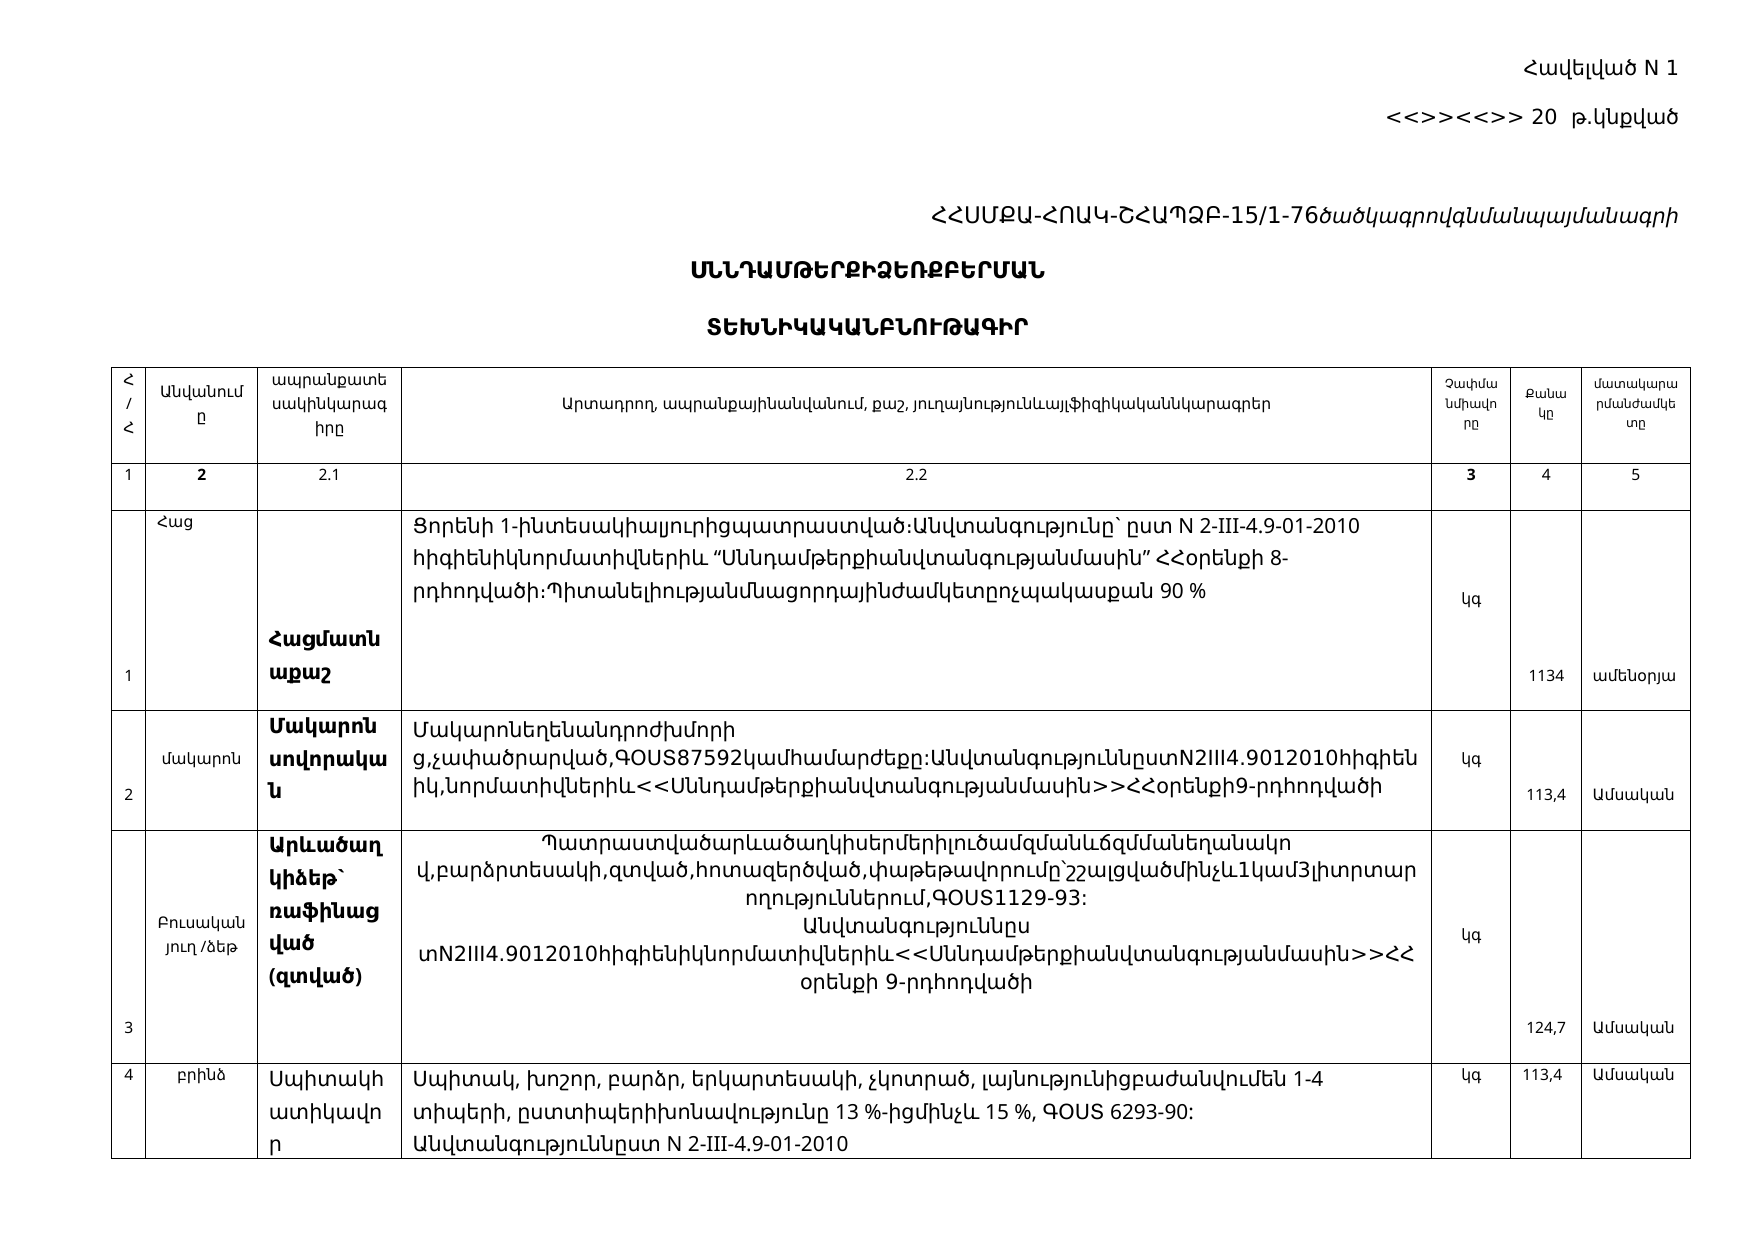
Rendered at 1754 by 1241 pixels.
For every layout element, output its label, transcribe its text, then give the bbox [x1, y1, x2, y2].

table_cell կգ [1432, 1064, 1510, 1158]
table_cell 1134 [1511, 511, 1581, 710]
table_header ապրանքատեսակինկարագիրը [258, 368, 401, 463]
table_header մատակարարմանժամկետը [1582, 368, 1690, 463]
table_cell 4 [112, 1064, 145, 1158]
table_cell բրինձ [146, 1064, 257, 1158]
table_cell կգ [1432, 511, 1510, 710]
table_cell 3 [1432, 464, 1510, 510]
table_cell կգ [1432, 831, 1510, 1063]
text ՍՆՆԴԱՄԹԵՐՔԻՁԵՌՔԲԵՐՄԱՆ [56, 254, 1679, 285]
table_cell Ամսական [1582, 831, 1690, 1063]
table_cell 2 [146, 464, 257, 510]
table_header Արտադրող, ապրանքայինանվանում, քաշ, յուղայնությունևայլֆիզիկականնկարագրեր [402, 368, 1431, 463]
table_cell Ցորենի 1-ինտեսակիալյուրիցպատրաստված։Անվտանգությունը` ըստ N 2-III-4.9-01-2010 հիգիենիկնորմատիվներիև “Սննդամթերքիանվտանգությանմասին” ՀՀօրենքի 8-րդհոդվածի։Պիտանելիությանմնացորդայինժամկետըոչպակասքան 90 % [402, 511, 1431, 710]
table_header Անվանումը [146, 368, 257, 463]
table_header Քանակը [1511, 368, 1581, 463]
table_cell Ամսական [1582, 711, 1690, 829]
table_cell Պատրաստվածարևածաղկիսերմերիլուծամզմանևճզմմանեղանակով,բարձրտեսակի,զտված,հոտազերծված,փաթեթավորումը՝շշալցվածմինչև1կամ3լիտրտարողություններում,ԳՕՍՏ1129-93: ԱնվտանգություննըստN2III4.9012010հիգիենիկնորմատիվներիև<<Սննդամթերքիանվտանգությանմասին>>ՀՀօրենքի 9-րդհոդվածի [402, 831, 1431, 1063]
table_cell կգ [1432, 711, 1510, 829]
table_cell Հաց [146, 511, 257, 710]
table_cell Հացմատնաքաշ [258, 511, 401, 710]
table_cell 4 [1511, 464, 1581, 510]
text ՏԵԽՆԻԿԱԿԱՆԲՆՈՒԹԱԳԻՐ [56, 310, 1679, 342]
text ՀՀՍՄՔԱ-ՀՈԱԿ-ՇՀԱՊՁԲ-15/1-76ծածկագրովգնմանպայմանագրի [56, 202, 1679, 229]
table_cell Ամսական [1582, 1064, 1690, 1158]
table_cell 113,4 [1511, 1064, 1581, 1158]
text <<>><<>> 20 թ.կնքված [56, 105, 1679, 129]
table_cell 2.2 [402, 464, 1431, 510]
table_header Հ/Հ [112, 368, 145, 463]
table_cell Արևածաղկիձեթ` ռաֆինացված (զտված) [258, 831, 401, 1063]
table_cell 2.1 [258, 464, 401, 510]
table_cell ամենօրյա [1582, 511, 1690, 710]
table_cell 124,7 [1511, 831, 1581, 1063]
table_cell մակարոն [146, 711, 257, 829]
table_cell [402, 1064, 1431, 1158]
table_cell 3 [112, 831, 145, 1063]
table_cell Սպիտակհատիկավոր [258, 1064, 401, 1158]
table_cell 1 [112, 464, 145, 510]
table_cell 2 [112, 711, 145, 829]
table_cell Մակարոնսովորական [258, 711, 401, 829]
table_cell Բուսականյուղ /ձեթ [146, 831, 257, 1063]
table_header Չափմանմիավորը [1432, 368, 1510, 463]
text Հավելված N 1 [56, 56, 1679, 81]
table_cell 113,4 [1511, 711, 1581, 829]
table_cell 5 [1582, 464, 1690, 510]
table_cell Մակարոնեղենանդրոժխմորից,չափածրարված,ԳՕՍՏ87592կամհամարժեքը:ԱնվտանգություննըստN2III4.9012010հիգիենիկ,նորմատիվներիև<<Սննդամթերքիանվտանգությանմասին>>ՀՀօրենքի9-րդհոդվածի [402, 711, 1431, 829]
table_cell 1 [112, 511, 145, 710]
